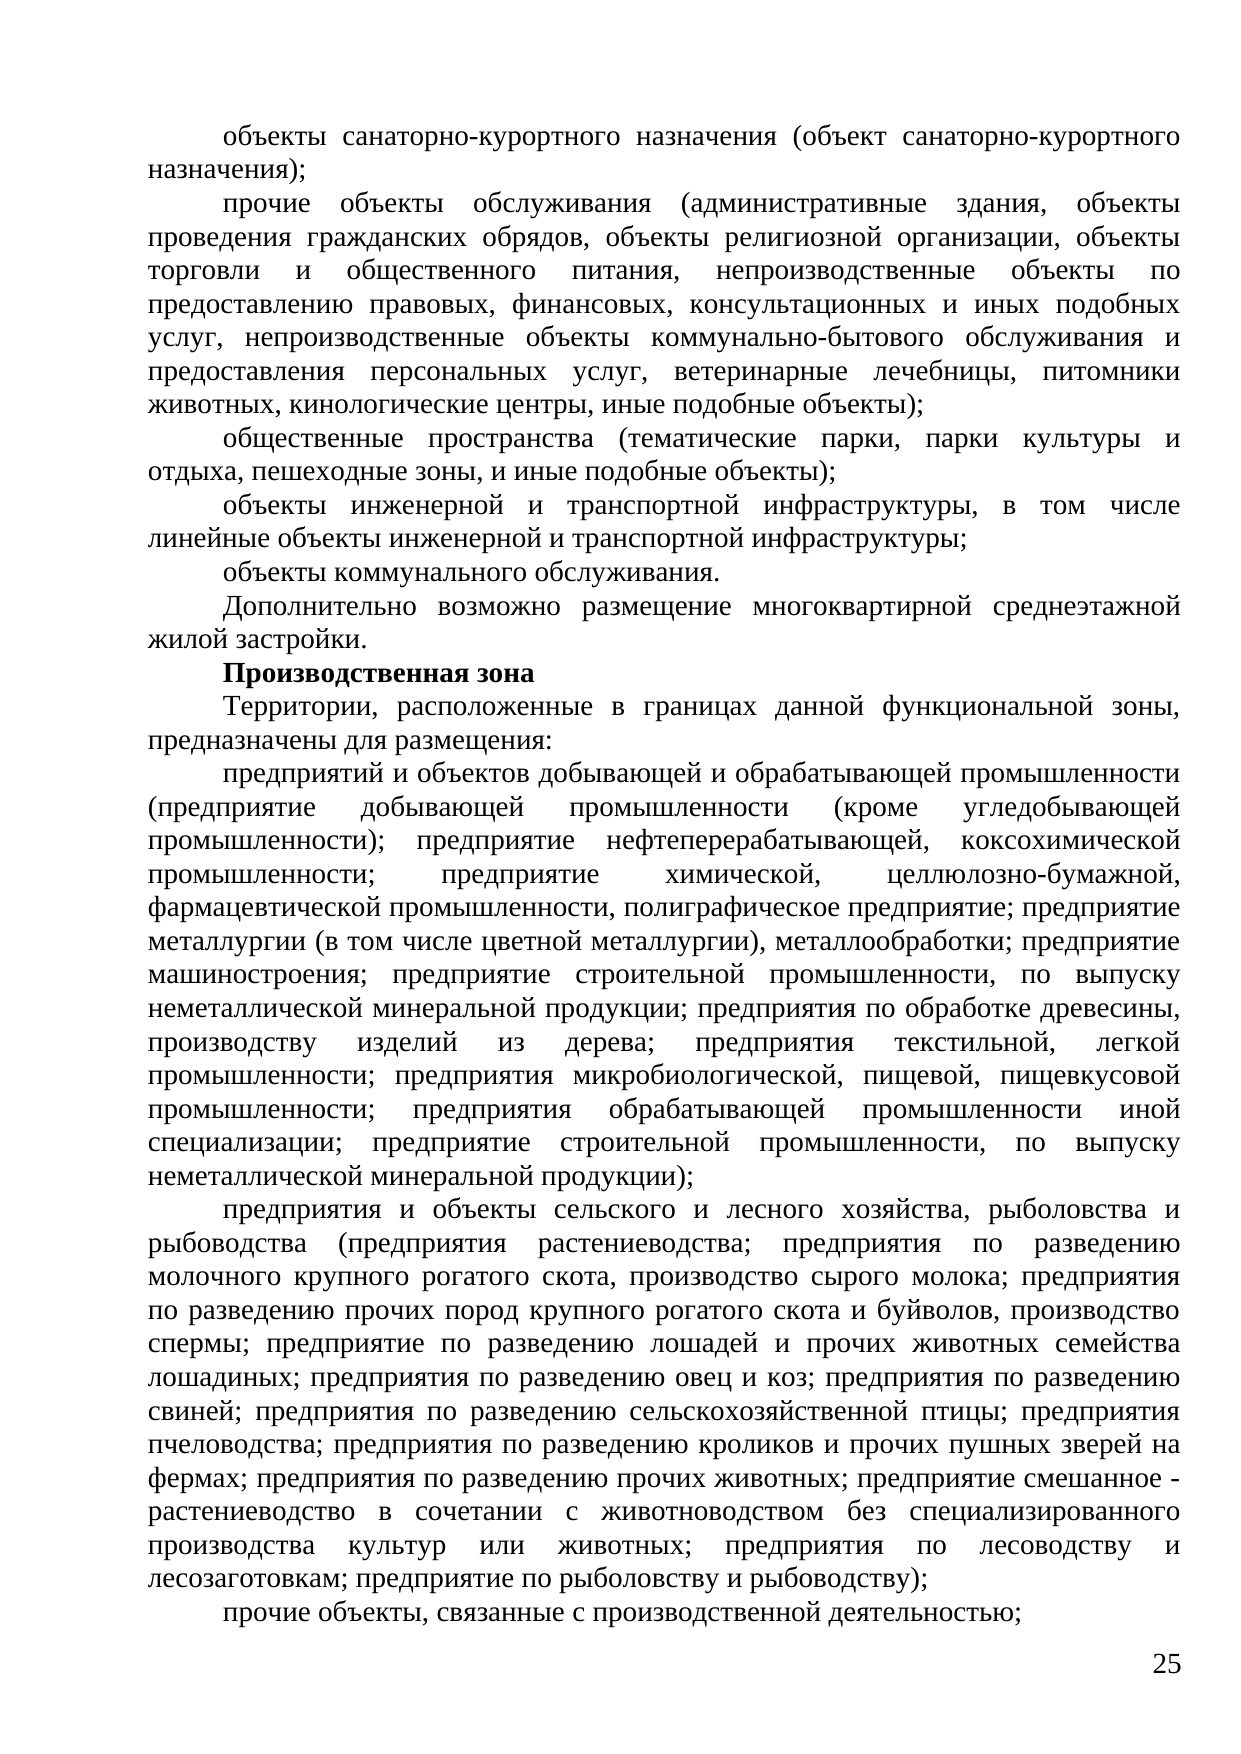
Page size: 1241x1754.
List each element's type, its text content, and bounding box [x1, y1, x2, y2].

text предприятий и объектов добывающей и обрабатывающей промышленности (предприятие добывающей промышленности (кроме угледобывающей промышленности); предприятие нефтеперерабатывающей, коксохимической промышленности; предприятие химической, целлюлозно-бумажной, фармацевтической промышленности, полиграфическое предприятие; предприятие металлургии (в том числе цветной металлургии), металлообработки; предприятие машиностроения; предприятие строительной промышленности, по выпуску неметаллической минеральной продукции; предприятия по обработке древесины, производству изделий из дерева; предприятия текстильной, легкой промышленности; предприятия микробиологической, пищевой, пищевкусовой промышленности; предприятия обрабатывающей промышленности иной специализации; предприятие строительной промышленности, по выпуску неметаллической минеральной продукции); [148, 755, 1181, 1191]
text предприятия и объекты сельского и лесного хозяйства, рыболовства и рыбоводства (предприятия растениеводства; предприятия по разведению молочного крупного рогатого скота, производство сырого молока; предприятия по разведению прочих пород крупного рогатого скота и буйволов, производство спермы; предприятие по разведению лошадей и прочих животных семейства лошадиных; предприятия по разведению овец и коз; предприятия по разведению свиней; предприятия по разведению сельскохозяйственной птицы; предприятия пчеловодства; предприятия по разведению кроликов и прочих пушных зверей на фермах; предприятия по разведению прочих животных; предприятие смешанное - растениеводство в сочетании с животноводством без специализированного производства культур или животных; предприятия по лесоводству и лесозаготовкам; предприятие по рыболовству и рыбоводству); [148, 1191, 1181, 1594]
text объекты санаторно-курортного назначения (объект санаторно-курортного назначения); [148, 118, 1181, 185]
text Дополнительно возможно размещение многоквартирной среднеэтажной жилой застройки. [148, 588, 1181, 655]
text Территории, расположенные в границах данной функциональной зоны, предназначены для размещения: [148, 688, 1181, 755]
text прочие объекты, связанные с производственной деятельностью; [148, 1594, 1181, 1627]
text Производственная зона [148, 655, 1181, 688]
text объекты инженерной и транспортной инфраструктуры, в том числе линейные объекты инженерной и транспортной инфраструктуры; [148, 487, 1181, 554]
text объекты коммунального обслуживания. [148, 554, 1181, 588]
text прочие объекты обслуживания (административные здания, объекты проведения гражданских обрядов, объекты религиозной организации, объекты торговли и общественного питания, непроизводственные объекты по предоставлению правовых, финансовых, консультационных и иных подобных услуг, непроизводственные объекты коммунально-бытового обслуживания и предоставления персональных услуг, ветеринарные лечебницы, питомники животных, кинологические центры, иные подобные объекты); [148, 185, 1181, 420]
text общественные пространства (тематические парки, парки культуры и отдыха, пешеходные зоны, и иные подобные объекты); [148, 420, 1181, 487]
